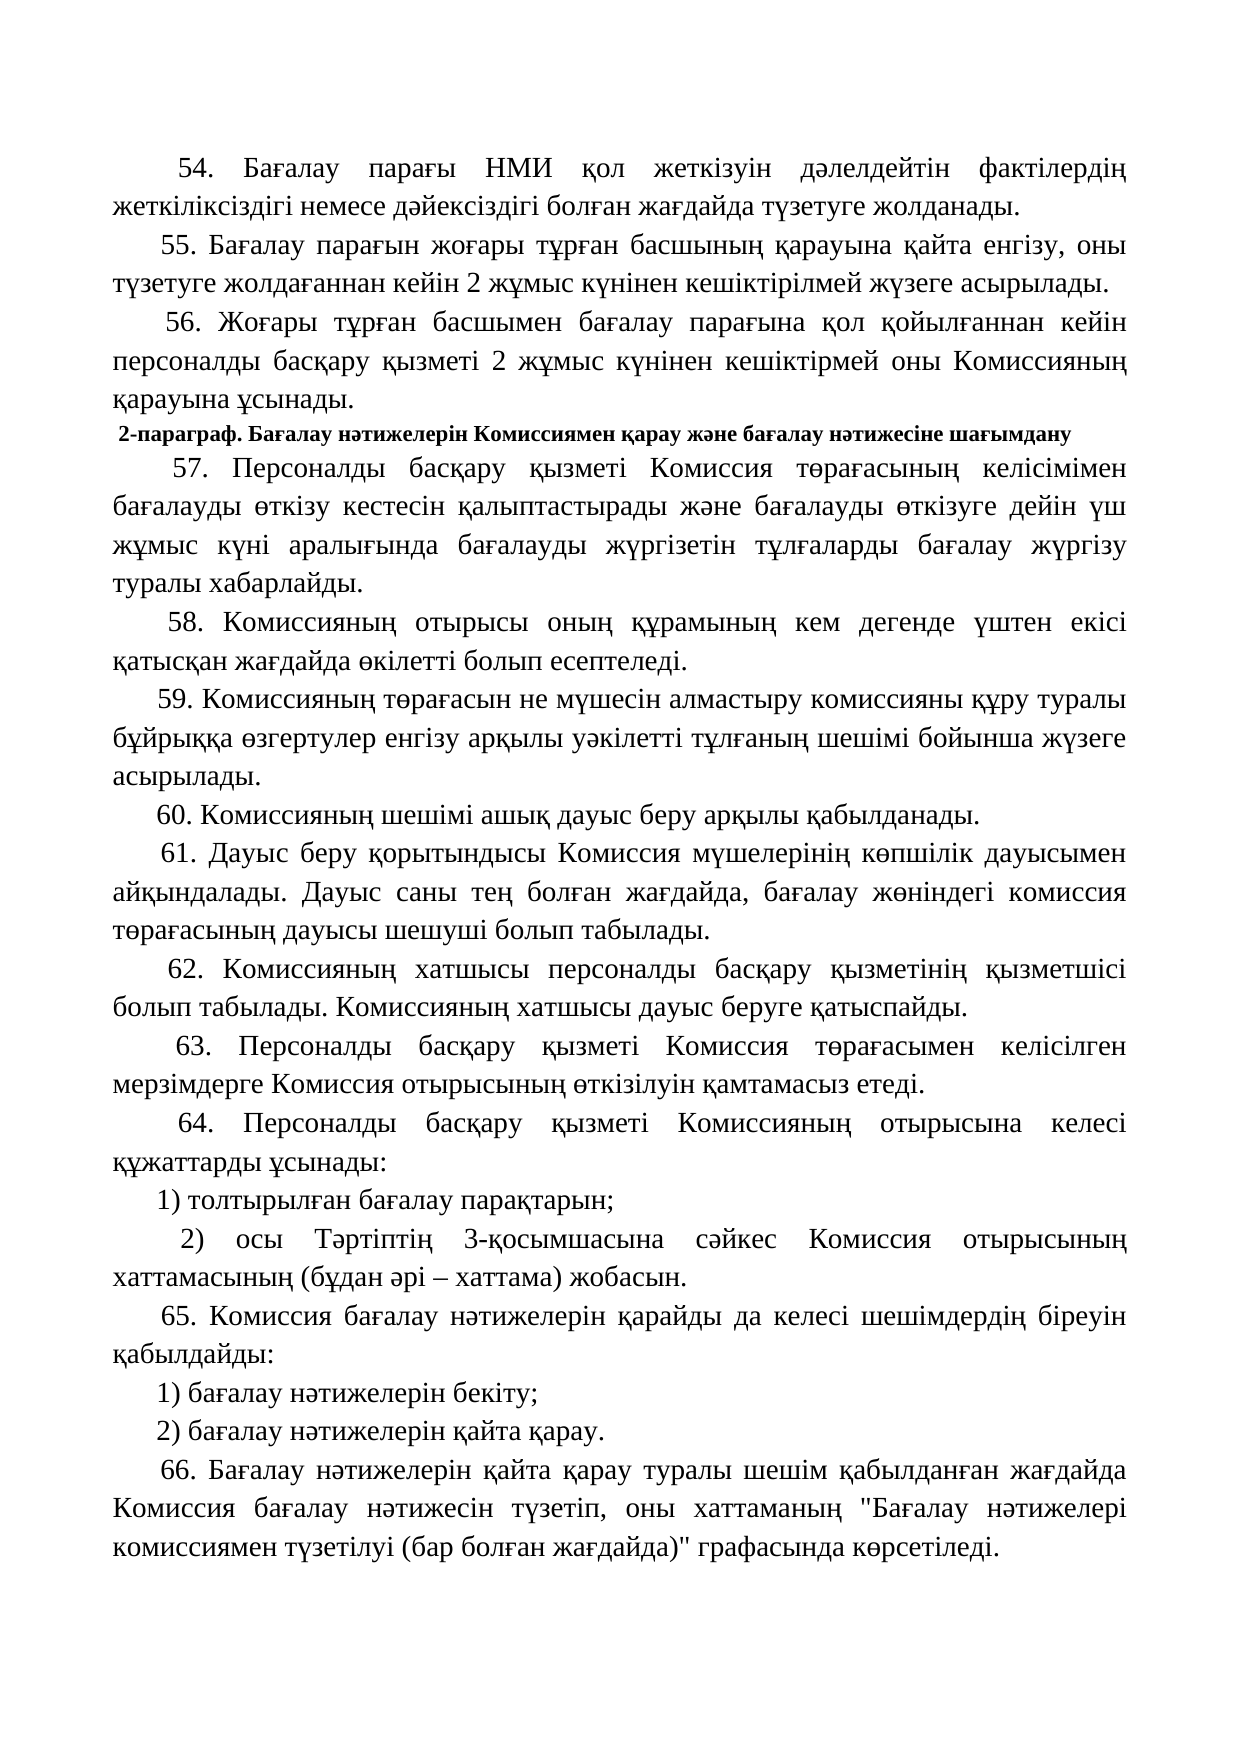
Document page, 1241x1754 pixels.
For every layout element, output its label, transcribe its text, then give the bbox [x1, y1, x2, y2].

text 2) бағалау нәтижелерін қайта қарау. [112, 1413, 1128, 1447]
text 65. Комиссия бағалау нәтижелерін қарайды да келесі шешімдердің біреуін қабылдайды: [112, 1298, 1128, 1370]
text 1) толтырылған бағалау парақтарын; [112, 1182, 1128, 1216]
text 55. Бағалау парағын жоғары тұрған басшының қарауына қайта енгізу, оны түзетуге жолдағаннан кейін 2 жұмыс күнінен кешіктірілмей жүзеге асырылады. [112, 227, 1128, 299]
text 61. Дауыс беру қорытындысы Комиссия мүшелерінің көпшілік дауысымен айқындалады. Дауыс саны тең болған жағдайда, бағалау жөніндегі комиссия төрағасының дауысы шешуші болып табылады. [112, 835, 1128, 946]
text 56. Жоғары тұрған басшымен бағалау парағына қол қойылғаннан кейін персоналды басқару қызметі 2 жұмыс күнінен кешіктірмей оны Комиссияның қарауына ұсынады. [112, 304, 1128, 415]
text 66. Бағалау нәтижелерін қайта қарау туралы шешім қабылданған жағдайда Комиссия бағалау нәтижесін түзетіп, оны хаттаманың "Бағалау нәтижелері комиссиямен түзетілуі (бар болған жағдайда)" графасында көрсетіледі. [112, 1452, 1128, 1563]
text 2) осы Тәртіптің 3-қосымшасына сәйкес Комиссия отырысының хаттамасының (бұдан әрі – хаттама) жобасын. [112, 1221, 1128, 1293]
text 2-параграф. Бағалау нәтижелерін Комиссиямен қарау және бағалау нәтижесіне шағымдану [112, 420, 1128, 446]
text 58. Комиссияның отырысы оның құрамының кем дегенде үштен екісі қатысқан жағдайда өкілетті болып есептеледі. [112, 604, 1128, 676]
text 60. Комиссияның шешімі ашық дауыс беру арқылы қабылданады. [112, 797, 1128, 830]
text 54. Бағалау парағы НМИ қол жеткізуін дәлелдейтін фактілердің жеткіліксіздігі немесе дәйексіздігі болған жағдайда түзетуге жолданады. [112, 150, 1128, 222]
text 57. Персоналды басқару қызметі Комиссия төрағасының келісімімен бағалауды өткізу кестесін қалыптастырады және бағалауды өткізуге дейін үш жұмыс күні аралығында бағалауды жүргізетін тұлғаларды бағалау жүргізу туралы хабарлайды. [112, 450, 1128, 599]
text 64. Персоналды басқару қызметі Комиссияның отырысына келесі құжаттарды ұсынады: [112, 1105, 1128, 1177]
text 63. Персоналды басқару қызметі Комиссия төрағасымен келісілген мерзімдерге Комиссия отырысының өткізілуін қамтамасыз етеді. [112, 1028, 1128, 1100]
text 59. Комиссияның төрағасын не мүшесін алмастыру комиссияны құру туралы бұйрыққа өзгертулер енгізу арқылы уәкілетті тұлғаның шешімі бойынша жүзеге асырылады. [112, 681, 1128, 792]
text 62. Комиссияның хатшысы персоналды басқару қызметінің қызметшісі болып табылады. Комиссияның хатшысы дауыс беруге қатыспайды. [112, 951, 1128, 1023]
text 1) бағалау нәтижелерін бекіту; [112, 1375, 1128, 1408]
